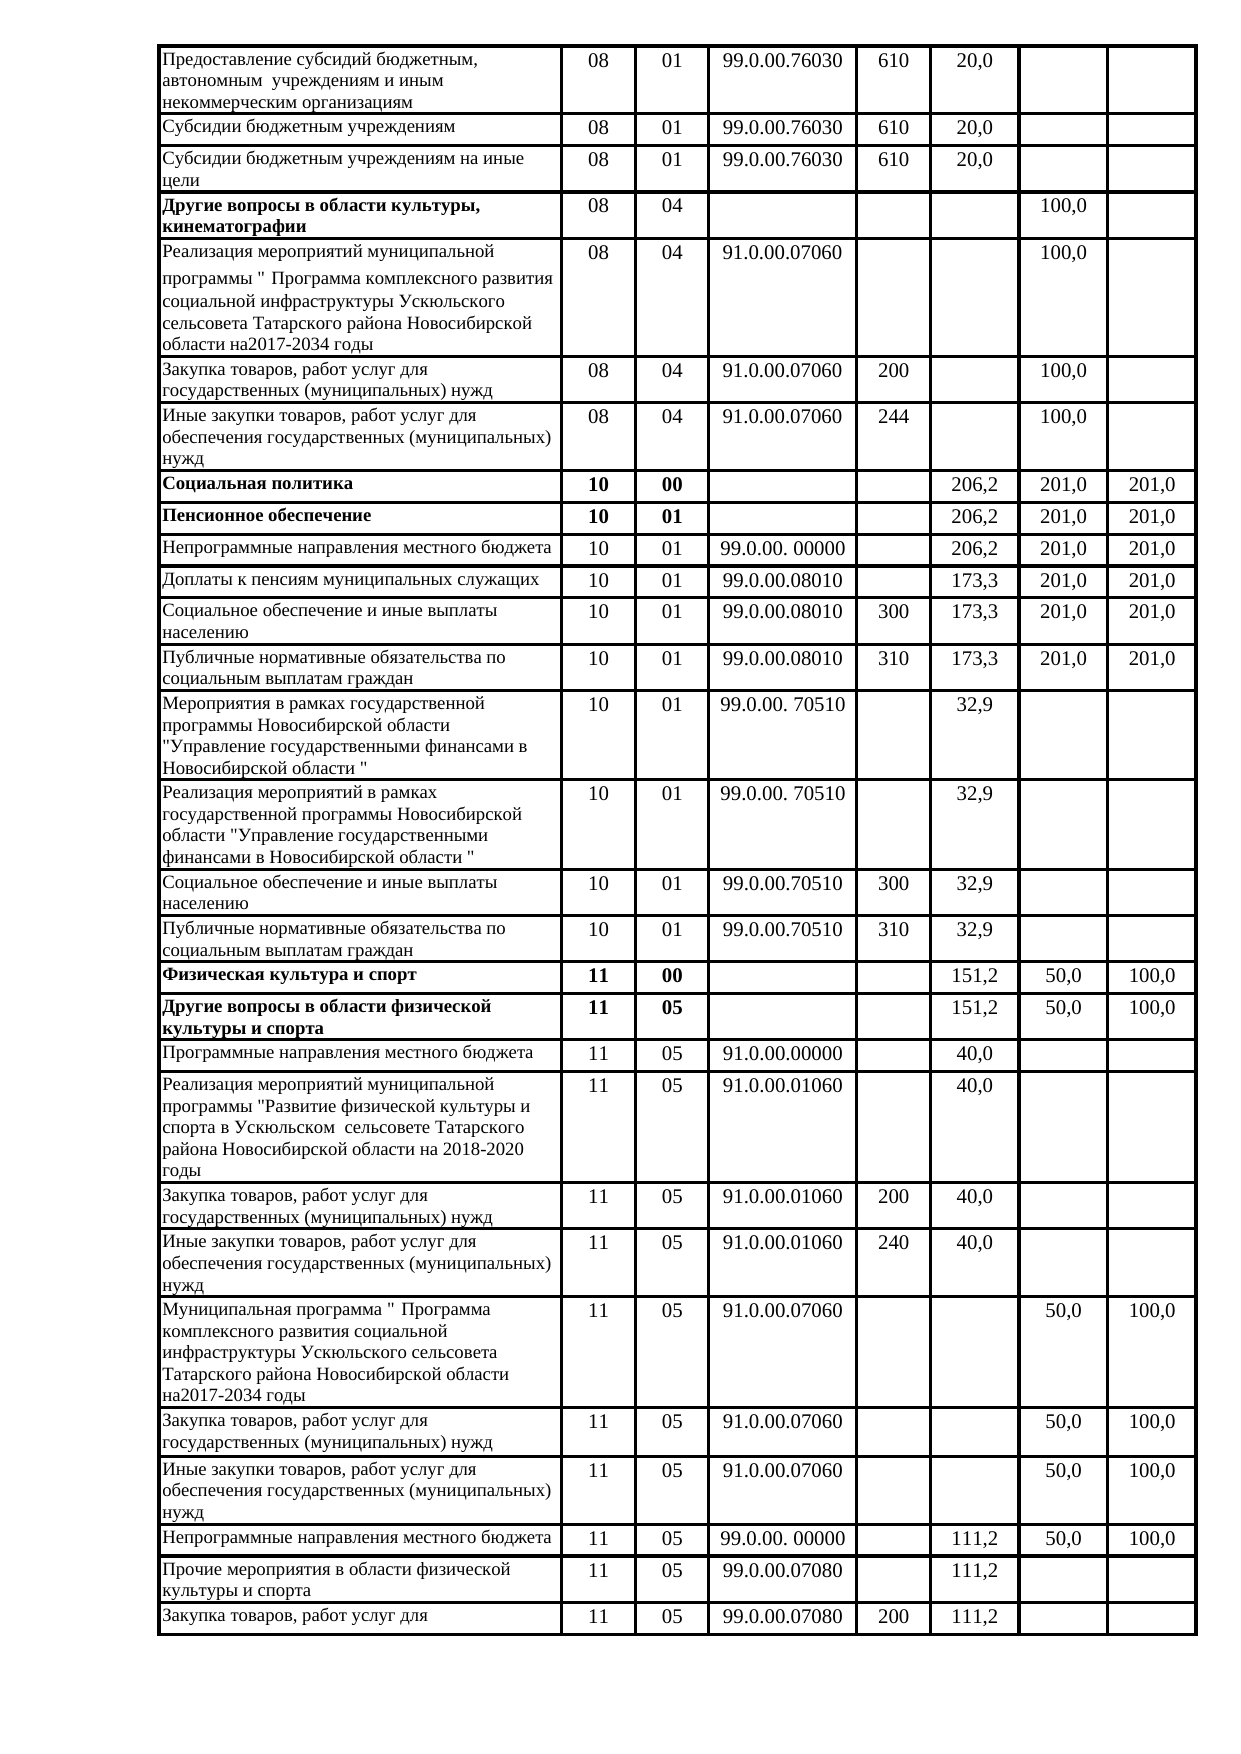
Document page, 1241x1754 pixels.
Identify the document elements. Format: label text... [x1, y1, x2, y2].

table_cell 00 [637, 472, 707, 501]
table_cell [710, 963, 855, 992]
table_cell 200 [858, 1184, 929, 1227]
table_cell [1109, 358, 1194, 401]
table_cell 08 [563, 48, 634, 112]
table_cell 99.0.00.70510 [710, 917, 855, 960]
table_cell 04 [637, 358, 707, 401]
table_cell 100,0 [1109, 1458, 1194, 1522]
table_cell 08 [563, 240, 634, 355]
table_cell [858, 1558, 929, 1601]
table_cell 310 [858, 917, 929, 960]
table_cell 05 [637, 1526, 707, 1554]
table_cell [1021, 1230, 1106, 1295]
table_cell 201,0 [1021, 472, 1106, 501]
table_cell 08 [563, 147, 634, 190]
table_cell Реализация мероприятий муниципальной программы " Программа комплексного развития социальной инфраструктуры Ускюльского сельсовета Татарского района Новосибирской области на2017-2034 годы [161, 240, 560, 355]
table_cell 50,0 [1021, 1526, 1106, 1554]
table_cell 201,0 [1021, 646, 1106, 689]
table_cell [932, 194, 1017, 237]
table_cell [858, 1073, 929, 1181]
table_cell [932, 240, 1017, 355]
table_cell 50,0 [1021, 963, 1106, 992]
table_cell 100,0 [1109, 1409, 1194, 1455]
table_cell 40,0 [932, 1073, 1017, 1181]
table_cell [1109, 240, 1194, 355]
table_cell 32,9 [932, 781, 1017, 867]
table_cell [1021, 1073, 1106, 1181]
table_cell 200 [858, 358, 929, 401]
table_cell Другие вопросы в области культуры, кинематографии [161, 194, 560, 237]
table_cell 11 [563, 1073, 634, 1181]
table_cell 99.0.00. 70510 [710, 692, 855, 778]
table_cell Другие вопросы в области физической культуры и спорта [161, 995, 560, 1038]
table_cell 11 [563, 1604, 634, 1632]
table_cell [710, 995, 855, 1038]
table_cell 08 [563, 115, 634, 144]
table_cell 173,3 [932, 568, 1017, 596]
table_cell 91.0.00.01060 [710, 1073, 855, 1181]
table_cell [932, 1458, 1017, 1522]
table_cell [1109, 1041, 1194, 1070]
table_cell [858, 1041, 929, 1070]
table_cell 11 [563, 1526, 634, 1554]
table_cell Мероприятия в рамках государственной программы Новосибирской области "Управление государственными финансами в Новосибирской области " [161, 692, 560, 778]
table_cell [858, 536, 929, 564]
table_cell Прочие мероприятия в области физической культуры и спорта [161, 1558, 560, 1601]
table_cell 99.0.00. 00000 [710, 1526, 855, 1554]
table_cell [710, 504, 855, 532]
table_cell 100,0 [1109, 995, 1194, 1038]
table_cell Физическая культура и спорт [161, 963, 560, 992]
table_cell 151,2 [932, 963, 1017, 992]
table_cell [1109, 404, 1194, 469]
table_cell [858, 1298, 929, 1406]
table_cell [858, 963, 929, 992]
table_cell [1021, 692, 1106, 778]
table_cell 05 [637, 1604, 707, 1632]
table_cell 01 [637, 568, 707, 596]
table_cell 10 [563, 536, 634, 564]
table_cell 01 [637, 48, 707, 112]
table_cell 05 [637, 1230, 707, 1295]
table_cell 111,2 [932, 1526, 1017, 1554]
table_cell [932, 1409, 1017, 1455]
table_cell 05 [637, 1409, 707, 1455]
table_cell 01 [637, 115, 707, 144]
table_cell 173,3 [932, 646, 1017, 689]
table_cell 11 [563, 1458, 634, 1522]
table_cell Пенсионное обеспечение [161, 504, 560, 532]
table_cell 201,0 [1021, 568, 1106, 596]
table_cell [1109, 1558, 1194, 1601]
table_cell [1021, 1558, 1106, 1601]
table_cell [1109, 917, 1194, 960]
table_cell 08 [563, 404, 634, 469]
table_cell [1109, 48, 1194, 112]
table_cell 99.0.00.08010 [710, 646, 855, 689]
table_cell 91.0.00.07060 [710, 240, 855, 355]
table_cell [1109, 147, 1194, 190]
table_cell 01 [637, 599, 707, 642]
table_cell 50,0 [1021, 995, 1106, 1038]
table_cell 240 [858, 1230, 929, 1295]
table_cell 20,0 [932, 147, 1017, 190]
table_cell 99.0.00.76030 [710, 48, 855, 112]
table_cell 00 [637, 963, 707, 992]
table_cell [858, 240, 929, 355]
table_cell [858, 194, 929, 237]
table_cell [1109, 1073, 1194, 1181]
table_cell 20,0 [932, 115, 1017, 144]
table_cell 10 [563, 599, 634, 642]
table_cell 151,2 [932, 995, 1017, 1038]
table_cell 300 [858, 599, 929, 642]
table_cell [932, 1298, 1017, 1406]
table_cell [1109, 1184, 1194, 1227]
table_cell 11 [563, 995, 634, 1038]
table_cell 91.0.00.07060 [710, 358, 855, 401]
table_cell 99.0.00.70510 [710, 871, 855, 914]
table_cell 206,2 [932, 472, 1017, 501]
table_cell Публичные нормативные обязательства по социальным выплатам граждан [161, 646, 560, 689]
table_cell [932, 358, 1017, 401]
table_cell 111,2 [932, 1558, 1017, 1601]
table_cell 91.0.00.01060 [710, 1184, 855, 1227]
table_cell 99.0.00. 00000 [710, 536, 855, 564]
table_cell [1109, 692, 1194, 778]
table_cell [1109, 194, 1194, 237]
table_cell 08 [563, 194, 634, 237]
table_cell [858, 568, 929, 596]
table_cell [858, 995, 929, 1038]
table_cell 10 [563, 917, 634, 960]
table_cell Иные закупки товаров, работ услуг для обеспечения государственных (муниципальных) нужд [161, 404, 560, 469]
table_cell 11 [563, 1041, 634, 1070]
table_cell 01 [637, 871, 707, 914]
table_cell 40,0 [932, 1184, 1017, 1227]
table_cell 100,0 [1021, 358, 1106, 401]
table_cell Закупка товаров, работ услуг для государственных (муниципальных) нужд [161, 1184, 560, 1227]
table_cell 99.0.00.08010 [710, 599, 855, 642]
table_cell 201,0 [1109, 599, 1194, 642]
table_cell 10 [563, 646, 634, 689]
table_cell 610 [858, 115, 929, 144]
table_cell 10 [563, 568, 634, 596]
table_cell 11 [563, 1230, 634, 1295]
table_cell 100,0 [1109, 963, 1194, 992]
table_cell [1021, 48, 1106, 112]
table_cell 50,0 [1021, 1298, 1106, 1406]
table_cell 05 [637, 1184, 707, 1227]
table_cell 201,0 [1109, 646, 1194, 689]
table_cell 05 [637, 995, 707, 1038]
table_cell 04 [637, 240, 707, 355]
table_cell 10 [563, 472, 634, 501]
table_cell 11 [563, 1298, 634, 1406]
table_cell 01 [637, 917, 707, 960]
table_cell [1109, 781, 1194, 867]
table_cell 01 [637, 536, 707, 564]
table_cell [1021, 917, 1106, 960]
table_cell Социальное обеспечение и иные выплаты населению [161, 871, 560, 914]
table_cell 40,0 [932, 1230, 1017, 1295]
table_cell 91.0.00.00000 [710, 1041, 855, 1070]
table_cell [858, 1526, 929, 1554]
table_cell Иные закупки товаров, работ услуг для обеспечения государственных (муниципальных) нужд [161, 1458, 560, 1522]
table_cell 10 [563, 692, 634, 778]
table_cell 05 [637, 1458, 707, 1522]
table_cell [858, 504, 929, 532]
table_cell 99.0.00. 70510 [710, 781, 855, 867]
table_cell Муниципальная программа " Программа комплексного развития социальной инфраструктуры Ускюльского сельсовета Татарского района Новосибирской области на2017-2034 годы [161, 1298, 560, 1406]
table_cell [932, 404, 1017, 469]
table_cell 40,0 [932, 1041, 1017, 1070]
table_cell 01 [637, 692, 707, 778]
table_cell [858, 1458, 929, 1522]
table_cell [858, 692, 929, 778]
table_cell 610 [858, 147, 929, 190]
table_cell 10 [563, 781, 634, 867]
table_cell [1021, 871, 1106, 914]
table_cell 206,2 [932, 504, 1017, 532]
table_cell Доплаты к пенсиям муниципальных служащих [161, 568, 560, 596]
table_cell Субсидии бюджетным учреждениям [161, 115, 560, 144]
table_cell 91.0.00.07060 [710, 1409, 855, 1455]
table_cell 91.0.00.07060 [710, 404, 855, 469]
table_cell 99.0.00.08010 [710, 568, 855, 596]
table_cell 11 [563, 963, 634, 992]
table_cell 91.0.00.07060 [710, 1298, 855, 1406]
table_cell 11 [563, 1409, 634, 1455]
table_cell 50,0 [1021, 1409, 1106, 1455]
table_cell [1109, 1604, 1194, 1632]
table_cell [858, 472, 929, 501]
table_cell 310 [858, 646, 929, 689]
table_cell 201,0 [1109, 472, 1194, 501]
table_cell 20,0 [932, 48, 1017, 112]
table_cell 610 [858, 48, 929, 112]
table_cell [1021, 1604, 1106, 1632]
table_cell Закупка товаров, работ услуг для государственных (муниципальных) нужд [161, 358, 560, 401]
table_cell 99.0.00.76030 [710, 147, 855, 190]
table_cell 201,0 [1021, 504, 1106, 532]
table_cell 01 [637, 504, 707, 532]
table_cell [710, 194, 855, 237]
table_cell [1021, 147, 1106, 190]
table_cell 50,0 [1021, 1458, 1106, 1522]
table_cell 201,0 [1109, 536, 1194, 564]
table_cell 99.0.00.07080 [710, 1604, 855, 1632]
table_cell 201,0 [1109, 568, 1194, 596]
table_cell Предоставление субсидий бюджетным, автономным учреждениям и иным некоммерческим организациям [161, 48, 560, 112]
table_cell 04 [637, 194, 707, 237]
table_cell Субсидии бюджетным учреждениям на иные цели [161, 147, 560, 190]
table_cell [1021, 781, 1106, 867]
table_cell Программные направления местного бюджета [161, 1041, 560, 1070]
table_cell 32,9 [932, 871, 1017, 914]
table_cell Иные закупки товаров, работ услуг для обеспечения государственных (муниципальных) нужд [161, 1230, 560, 1295]
table_cell 10 [563, 504, 634, 532]
table_cell 05 [637, 1298, 707, 1406]
table_cell Непрограммные направления местного бюджета [161, 536, 560, 564]
table_cell 08 [563, 358, 634, 401]
table_cell 111,2 [932, 1604, 1017, 1632]
table_cell 11 [563, 1184, 634, 1227]
table_cell 01 [637, 147, 707, 190]
table_cell Реализация мероприятий в рамках государственной программы Новосибирской области "Управление государственными финансами в Новосибирской области " [161, 781, 560, 867]
table_cell 100,0 [1021, 404, 1106, 469]
table_cell 05 [637, 1073, 707, 1181]
table_cell 04 [637, 404, 707, 469]
table_cell 244 [858, 404, 929, 469]
table_cell 300 [858, 871, 929, 914]
table_cell Реализация мероприятий муниципальной программы "Развитие физической культуры и спорта в Ускюльском сельсовете Татарского района Новосибирской области на 2018-2020 годы [161, 1073, 560, 1181]
table_cell 201,0 [1021, 536, 1106, 564]
table_cell 173,3 [932, 599, 1017, 642]
table_cell Социальная политика [161, 472, 560, 501]
table_cell 11 [563, 1558, 634, 1601]
table_cell [1109, 871, 1194, 914]
table_cell [1109, 1230, 1194, 1295]
table_cell [1109, 115, 1194, 144]
table_cell 206,2 [932, 536, 1017, 564]
table_cell [1021, 1041, 1106, 1070]
table_cell 100,0 [1109, 1298, 1194, 1406]
table_cell [710, 472, 855, 501]
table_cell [161, 1604, 560, 1632]
table_cell 100,0 [1021, 194, 1106, 237]
table_cell 99.0.00.07080 [710, 1558, 855, 1601]
table_cell [1021, 1184, 1106, 1227]
table_cell 01 [637, 646, 707, 689]
table_cell 05 [637, 1558, 707, 1601]
table_cell [858, 1409, 929, 1455]
table_cell 100,0 [1109, 1526, 1194, 1554]
table_cell 05 [637, 1041, 707, 1070]
table_cell 91.0.00.01060 [710, 1230, 855, 1295]
table_cell 10 [563, 871, 634, 914]
table_cell [1021, 115, 1106, 144]
table_cell 100,0 [1021, 240, 1106, 355]
table_cell 200 [858, 1604, 929, 1632]
table_cell 01 [637, 781, 707, 867]
table_cell 201,0 [1109, 504, 1194, 532]
table_cell Непрограммные направления местного бюджета [161, 1526, 560, 1554]
table_cell 32,9 [932, 917, 1017, 960]
table_cell Закупка товаров, работ услуг для государственных (муниципальных) нужд [161, 1409, 560, 1455]
table_cell 201,0 [1021, 599, 1106, 642]
table_cell 99.0.00.76030 [710, 115, 855, 144]
table_cell Социальное обеспечение и иные выплаты населению [161, 599, 560, 642]
table_cell 32,9 [932, 692, 1017, 778]
table_cell [858, 781, 929, 867]
table_cell Публичные нормативные обязательства по социальным выплатам граждан [161, 917, 560, 960]
table_cell 91.0.00.07060 [710, 1458, 855, 1522]
